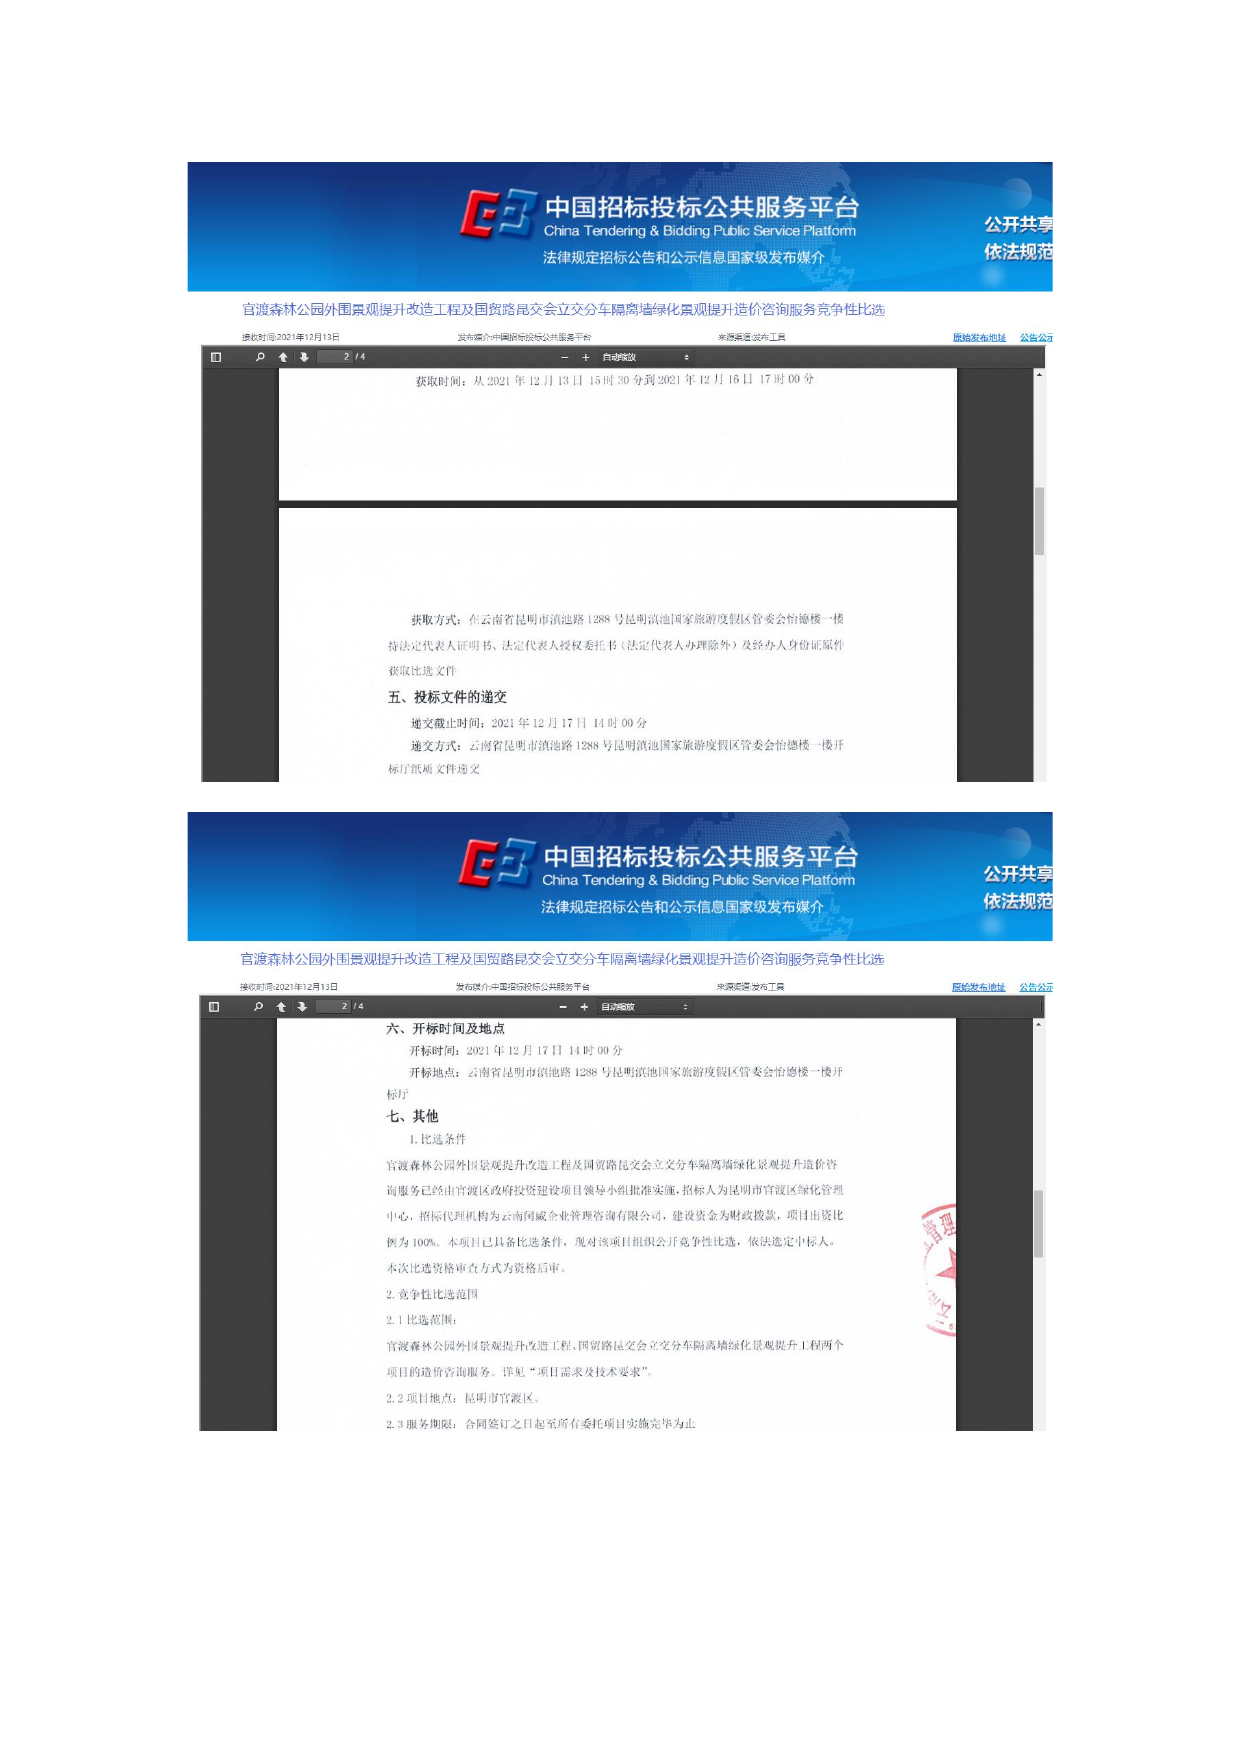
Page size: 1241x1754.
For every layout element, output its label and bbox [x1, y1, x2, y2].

picture [187, 812, 1053, 1431]
picture [187, 162, 1053, 782]
